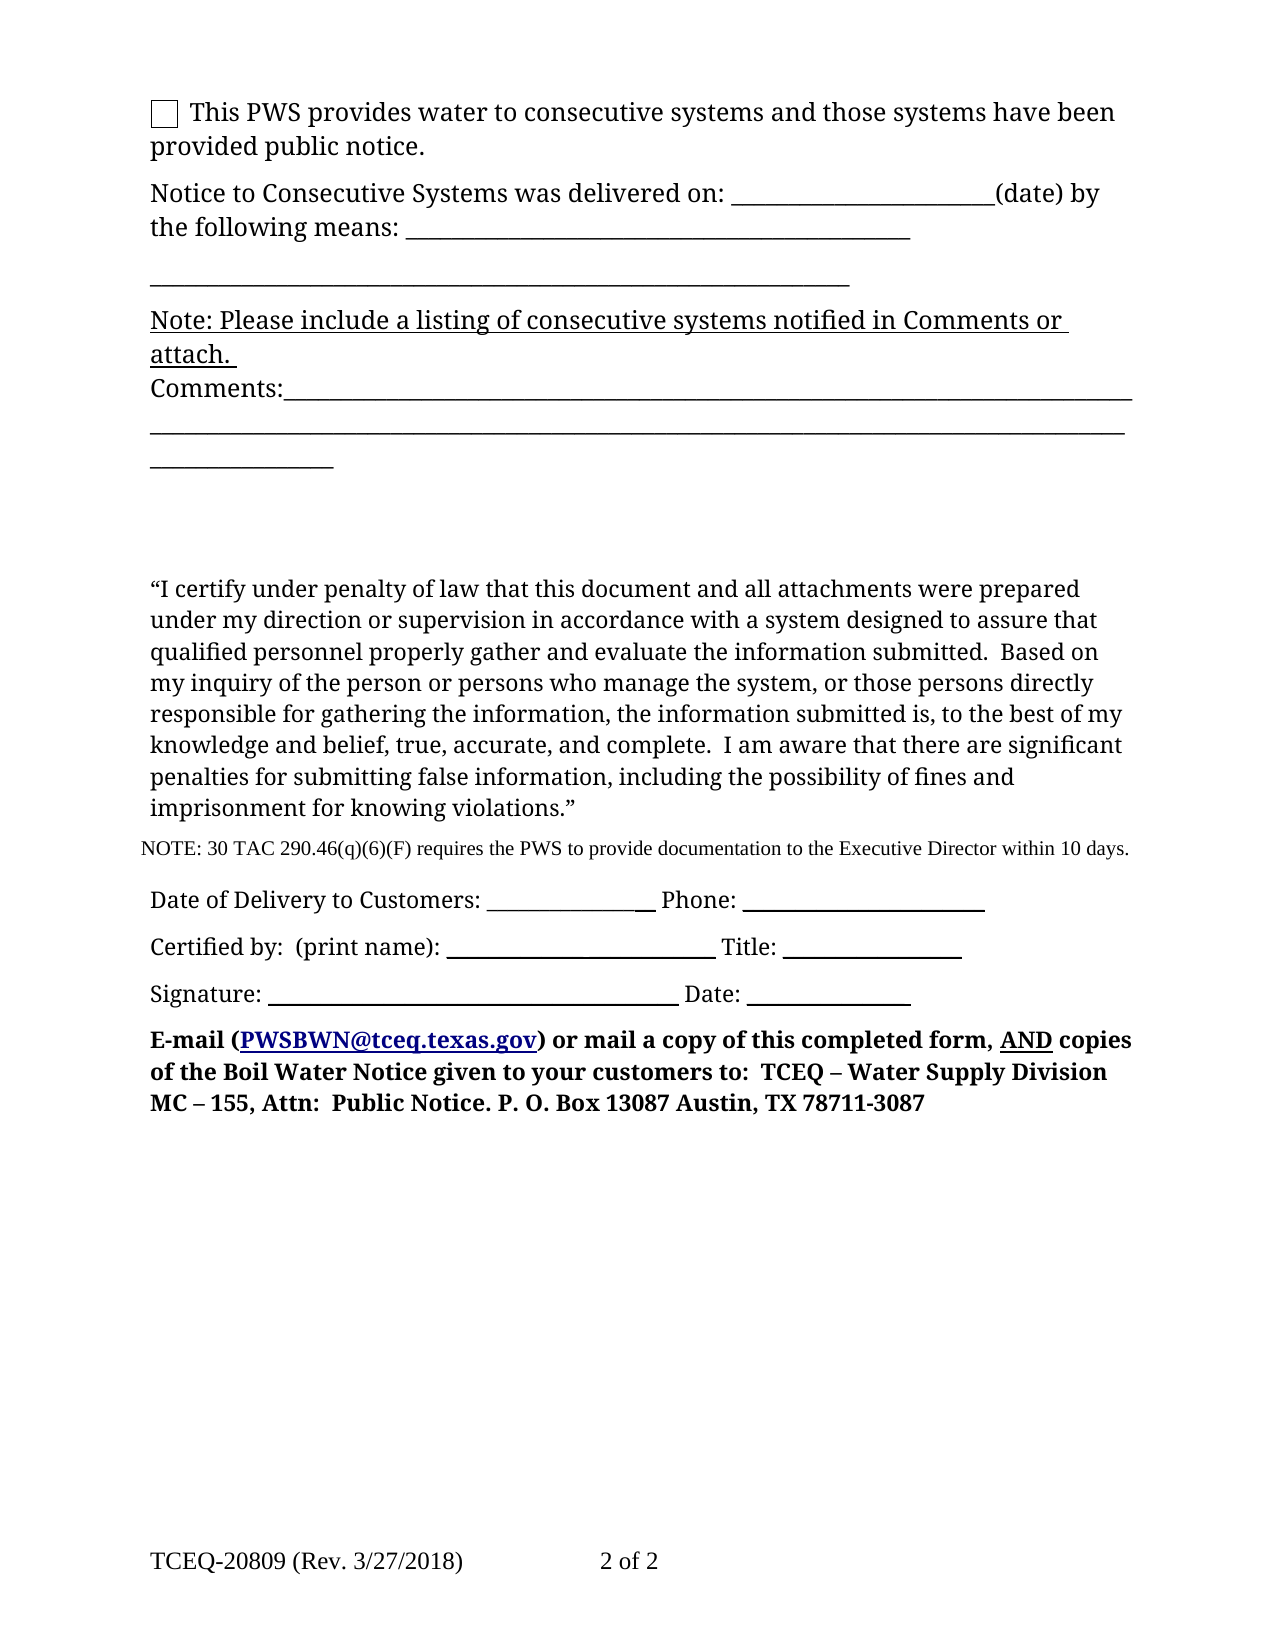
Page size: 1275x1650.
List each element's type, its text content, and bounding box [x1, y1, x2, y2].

text NOTE: 30 TAC 290.46(q)(6)(F) requires the PWS to provide documentation to the Executive Director within 10 days. [141, 836, 1134, 860]
text _____________________________________________________________ [150, 256, 1134, 290]
text E-mail (PWSBWN@tceq.texas.gov) or mail a copy of this completed form, AND copies of the Boil Water Notice given to your customers to: TCEQ – Water Supply Division MC – 155, Attn: Public Notice. P. O. Box 13087 Austin, TX 78711-3087 [150, 1024, 1134, 1118]
text This PWS provides water to consecutive systems and those systems have been provided public notice. [150, 95, 1134, 163]
text Certified by: (print name): _____________ ____________ Title: _________________ [150, 931, 1134, 962]
text “I certify under penalty of law that this document and all attachments were prepared under my direction or supervision in accordance with a system designed to assure that qualified personnel properly gather and evaluate the information submitted. Based on my inquiry of the person or persons who manage the system, or those persons directly responsible for gathering the information, the information submitted is, to the best of my knowledge and belief, true, accurate, and complete. I am aware that there are significant penalties for submitting false information, including the possibility of fines and imprisonment for knowing violations.” [150, 573, 1134, 823]
text Note: Please include a listing of consecutive systems notified in Comments or attach. Comments:_______________________________________________________________________________________________________________________________________________________________________________ [150, 303, 1134, 473]
text Notice to Consecutive Systems was delivered on: _______________________(date) by the following means: ____________________________________________ [150, 176, 1134, 244]
text Signature: _______________________________________ Date: _______________ [150, 977, 1134, 1009]
text Date of Delivery to Customers: ________________ Phone: _______________________ [150, 884, 1134, 915]
